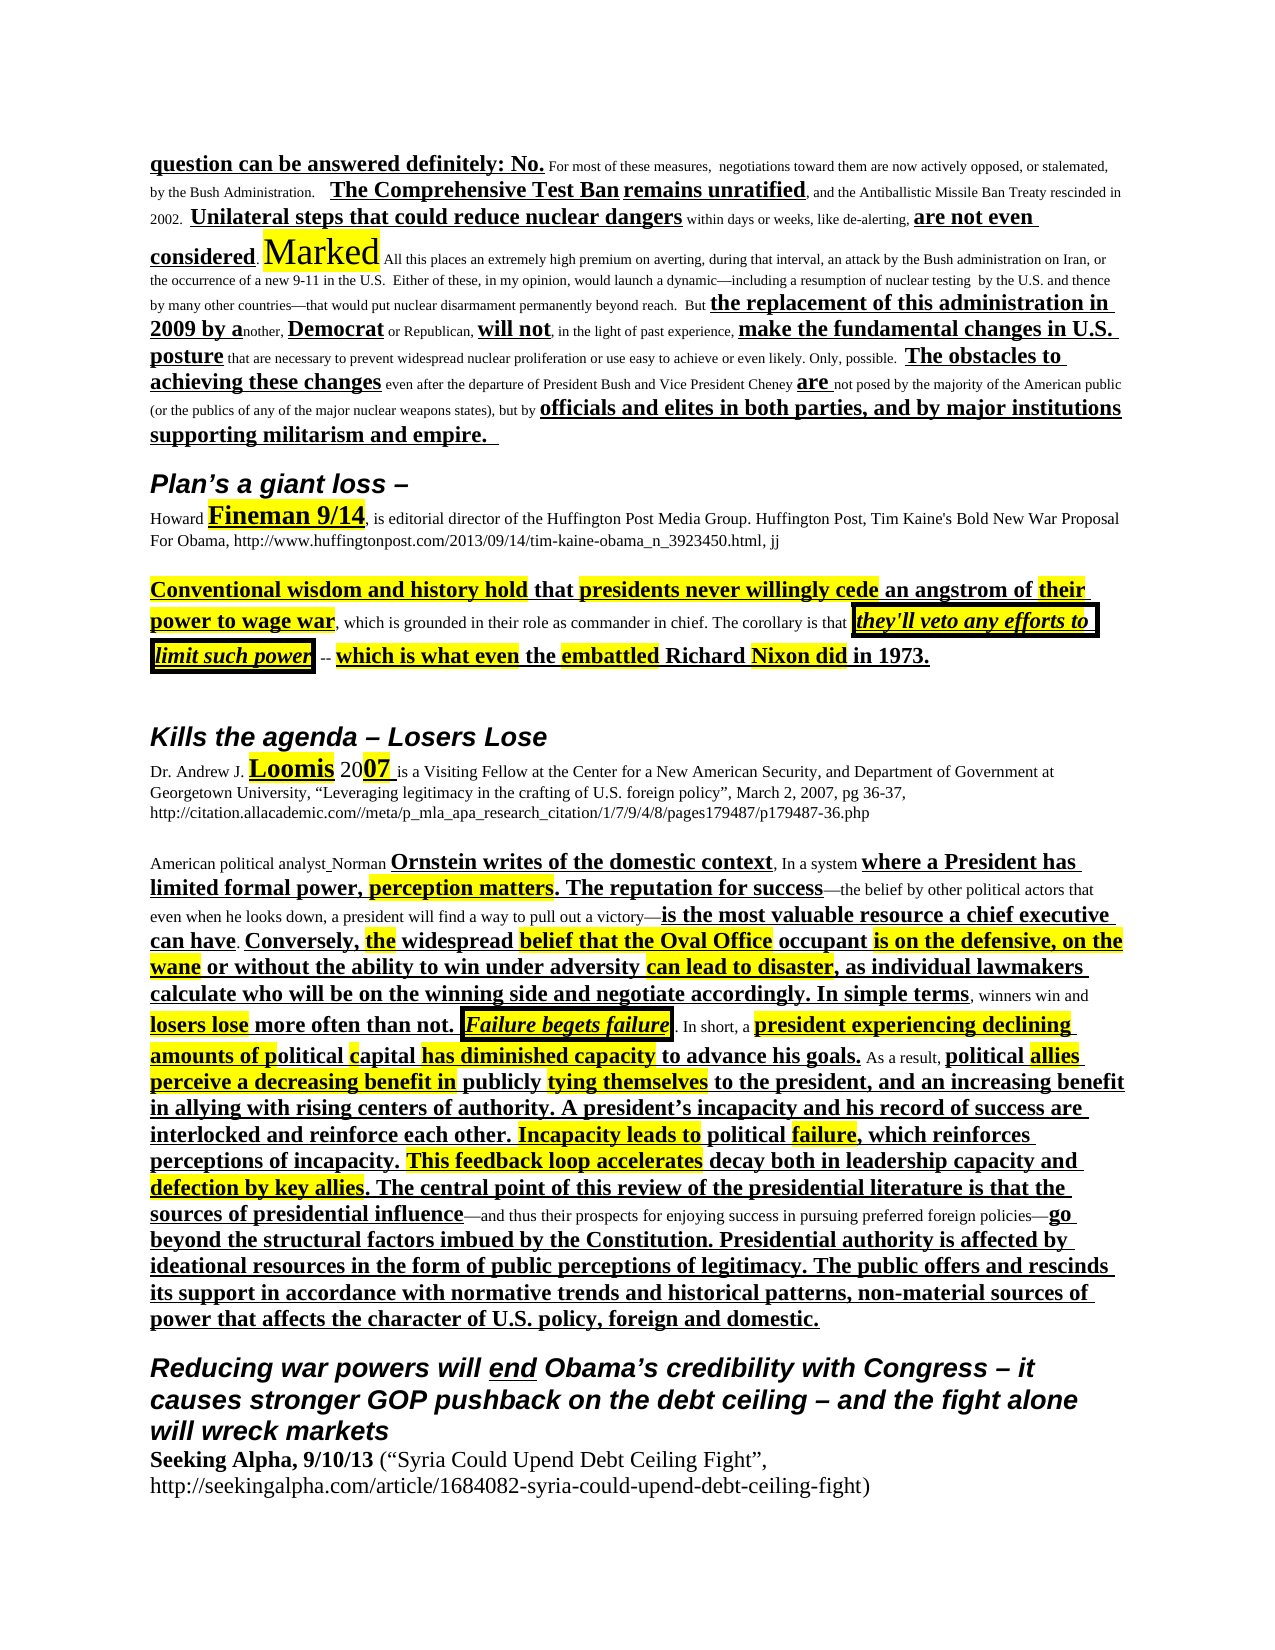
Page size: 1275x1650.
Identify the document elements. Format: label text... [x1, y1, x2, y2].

text Howard Fineman 9/14, is editorial director of the Huffington Post Media Group. Huffington Post, Tim Kaine's Bold New War Proposal For Obama, http://www.huffingtonpost.com/2013/09/14/tim-kaine-obama_n_3923450.html, jj [150, 499, 1125, 549]
text Seeking Alpha, 9/10/13 (“Syria Could Upend Debt Ceiling Fight”, http://seekingalpha.com/article/1684082-syria-could-upend-debt-ceiling-fight) [150, 1446, 1125, 1499]
text American political analyst Norman Ornstein writes of the domestic context, In a system where a President has limited formal power, perception matters. The reputation for success—the belief by other political actors that even when he looks down, a president will find a way to pull out a victory—is the most valuable resource a chief executive can have. Conversely, the widespread belief that the Oval Office occupant is on the defensive, on the wane or without the ability to win under adversity can lead to disaster, as individual lawmakers calculate who will be on the winning side and negotiate accordingly. In simple terms, winners win and losers lose more often than not. Failure begets failure. In short, a president experiencing declining amounts of political capital has diminished capacity to advance his goals. As a result, political allies perceive a decreasing benefit in publicly tying themselves to the president, and an increasing benefit in allying with rising centers of authority. A president’s incapacity and his record of success are interlocked and reinforce each other. Incapacity leads to political failure, which reinforces perceptions of incapacity. This feedback loop accelerates decay both in leadership capacity and defection by key allies. The central point of this review of the presidential literature is that the sources of presidential influence—and thus their prospects for enjoying success in pursuing preferred foreign policies—go beyond the structural factors imbued by the Constitution. Presidential authority is affected by ideational resources in the form of public perceptions of legitimacy. The public offers and rescinds its support in accordance with normative trends and historical patterns, non-material sources of power that affects the character of U.S. policy, foreign and domestic. [150, 848, 1125, 1091]
subtitle Plan’s a giant loss – [150, 468, 1125, 499]
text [150, 150, 1125, 447]
text Kills the agenda – Losers Lose [150, 721, 1125, 752]
text Conventional wisdom and history hold that presidents never willingly cede an angstrom of their power to wage war, which is grounded in their role as commander in chief. The corollary is that they'll veto any efforts to limit such power -- which is what even the embattled Richard Nixon did in 1973. [150, 576, 1125, 674]
text American political analyst Norman Ornstein writes of the domestic context, In a system where a President has limited formal power, perception matters. The reputation for success—the belief by other political actors that even when he looks down, a president will find a way to pull out a victory—is the most valuable resource a chief executive can have. Conversely, the widespread belief that the Oval Office occupant is on the defensive, on the wane or without the ability to win under adversity can lead to disaster, as individual lawmakers calculate who will be on the winning side and negotiate accordingly. In simple terms, winners win and losers lose more often than not. Failure begets failure. In short, a president experiencing declining amounts of political capital has diminished capacity to advance his goals. As a result, political allies perceive a decreasing benefit in publicly tying themselves to the president, and an increasing benefit in allying with rising centers of authority. A president’s incapacity and his record of success are interlocked and reinforce each other. Incapacity leads to political failure, which reinforces perceptions of incapacity. This feedback loop accelerates decay both in leadership capacity and defection by key allies. The central point of this review of the presidential literature is that the sources of presidential influence—and thus their prospects for enjoying success in pursuing preferred foreign policies—go beyond the structural factors imbued by the Constitution. Presidential authority is affected by ideational resources in the form of public perceptions of legitimacy. The public offers and rescinds its support in accordance with normative trends and historical patterns, non-material sources of power that affects the character of U.S. policy, foreign and domestic. [150, 1092, 1125, 1332]
text Dr. Andrew J. Loomis 2007 is a Visiting Fellow at the Center for a New American Security, and Department of Government at Georgetown University, “Leveraging legitimacy in the crafting of U.S. foreign policy”, March 2, 2007, pg 36-37, http://citation.allacademic.com//meta/p_mla_apa_research_citation/1/7/9/4/8/pages179487/p179487-36.php [150, 752, 1125, 822]
subtitle Reducing war powers will end Obama’s credibility with Congress – it causes stronger GOP pushback on the debt ceiling – and the fight alone will wreck markets [150, 1352, 1125, 1446]
